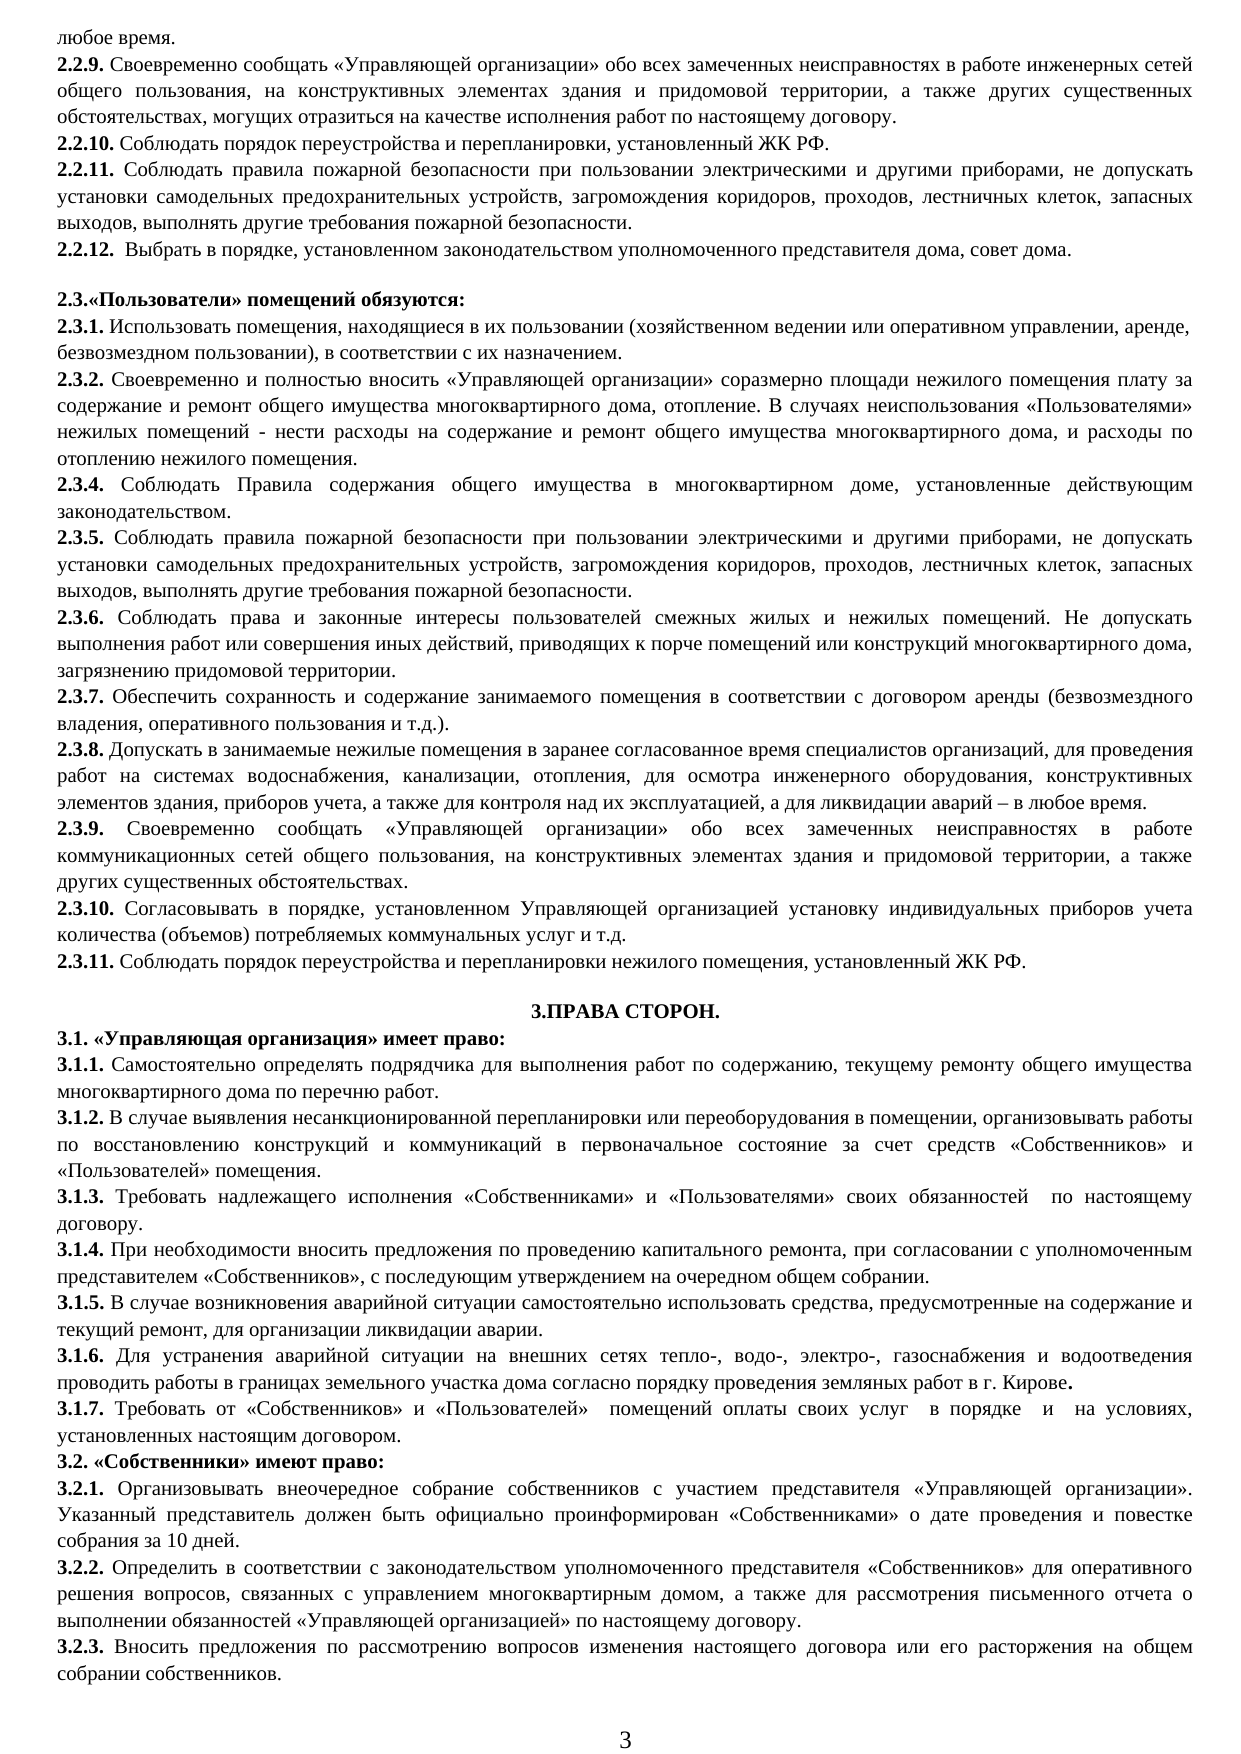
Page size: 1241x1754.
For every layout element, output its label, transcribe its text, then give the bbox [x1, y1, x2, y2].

text 2.3.10. Согласовывать в порядке, установленном Управляющей организацией установку индивидуальных приборов учета количества (объемов) потребляемых коммунальных услуг и т.д. [57, 896, 1194, 949]
text 3.1.7. Требовать от «Собственников» и «Пользователей» помещений оплаты своих услуг в порядке и на условиях, установленных настоящим договором. [57, 1396, 1194, 1449]
text 3.1.6. Для устранения аварийной ситуации на внешних сетях тепло-, водо-, электро-, газоснабжения и водоотведения проводить работы в границах земельного участка дома согласно порядку проведения земляных работ в г. Кирове. [57, 1343, 1194, 1396]
text 3.1.2. В случае выявления несанкционированной перепланировки или переоборудования в помещении, организовывать работы по восстановлению конструкций и коммуникаций в первоначальное состояние за счет средств «Собственников» и «Пользователей» помещения. [57, 1105, 1194, 1184]
text 2.3.«Пользователи» помещений обязуются: [57, 287, 1194, 314]
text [57, 25, 1194, 51]
text 2.3.5. Соблюдать правила пожарной безопасности при пользовании электрическими и другими приборами, не допускать установки самодельных предохранительных устройств, загромождения коридоров, проходов, лестничных клеток, запасных выходов, выполнять другие требования пожарной безопасности. [57, 525, 1194, 605]
text 3.1.1. Самостоятельно определять подрядчика для выполнения работ по содержанию, текущему ремонту общего имущества многоквартирного дома по перечню работ. [57, 1052, 1194, 1105]
text 2.3.2. Своевременно и полностью вносить «Управляющей организации» соразмерно площади нежилого помещения плату за содержание и ремонт общего имущества многоквартирного дома, отопление. В случаях неиспользования «Пользователями» нежилых помещений - нести расходы на содержание и ремонт общего имущества многоквартирного дома, и расходы по отоплению нежилого помещения. [57, 367, 1194, 472]
text 3.1.3. Требовать надлежащего исполнения «Собственниками» и «Пользователями» своих обязанностей по настоящему договору. [57, 1184, 1194, 1237]
text 2.3.8. Допускать в занимаемые нежилые помещения в заранее согласованное время специалистов организаций, для проведения работ на системах водоснабжения, канализации, отопления, для осмотра инженерного оборудования, конструктивных элементов здания, приборов учета, а также для контроля над их эксплуатацией, а для ликвидации аварий – в любое время. [57, 737, 1194, 816]
text 2.2.10. Соблюдать порядок переустройства и перепланировки, установленный ЖК РФ. [57, 131, 1194, 157]
text 2.3.7. Обеспечить сохранность и содержание занимаемого помещения в соответствии с договором аренды (безвозмездного владения, оперативного пользования и т.д.). [57, 684, 1194, 737]
text 3.ПРАВА СТОРОН. [57, 999, 1194, 1026]
text 2.3.4. Соблюдать Правила содержания общего имущества в многоквартирном доме, установленные действующим законодательством. [57, 472, 1194, 525]
text 2.2.11. Соблюдать правила пожарной безопасности при пользовании электрическими и другими приборами, не допускать установки самодельных предохранительных устройств, загромождения коридоров, проходов, лестничных клеток, запасных выходов, выполнять другие требования пожарной безопасности. [57, 157, 1194, 237]
text 2.3.9. Своевременно сообщать «Управляющей организации» обо всех замеченных неисправностях в работе коммуникационных сетей общего пользования, на конструктивных элементах здания и придомовой территории, а также других существенных обстоятельствах. [57, 816, 1194, 896]
text 2.2.9. Своевременно сообщать «Управляющей организации» обо всех замеченных неисправностях в работе инженерных сетей общего пользования, на конструктивных элементах здания и придомовой территории, а также других существенных обстоятельствах, могущих отразиться на качестве исполнения работ по настоящему договору. [57, 51, 1194, 131]
text 2.3.6. Соблюдать права и законные интересы пользователей смежных жилых и нежилых помещений. Не допускать выполнения работ или совершения иных действий, приводящих к порче помещений или конструкций многоквартирного дома, загрязнению придомовой территории. [57, 605, 1194, 684]
text З.1.5. В случае возникновения аварийной ситуации самостоятельно использовать средства, предусмотренные на содержание и текущий ремонт, для организации ликвидации аварии. [57, 1290, 1194, 1343]
text 3.2.3. Вносить предложения по рассмотрению вопросов изменения настоящего договора или его расторжения на общем собрании собственников. [57, 1634, 1194, 1687]
text 2.3.11. Соблюдать порядок переустройства и перепланировки нежилого помещения, установленный ЖК РФ. [57, 949, 1194, 975]
text 3.2.2. Определить в соответствии с законодательством уполномоченного представителя «Собственников» для оперативного решения вопросов, связанных с управлением многоквартирным домом, а также для рассмотрения письменного отчета о выполнении обязанностей «Управляющей организацией» по настоящему договору. [57, 1555, 1194, 1634]
text 3.2.1. Организовывать внеочередное собрание собственников с участием представителя «Управляющей организации». Указанный представитель должен быть официально проинформирован «Собственниками» о дате проведения и повестке собрания за 10 дней. [57, 1475, 1194, 1555]
text 3.2. «Собственники» имеют право: [57, 1449, 1194, 1475]
text 3.1.4. При необходимости вносить предложения по проведению капитального ремонта, при согласовании с уполномоченным представителем «Собственников», с последующим утверждением на очередном общем собрании. [57, 1237, 1194, 1290]
text 2.3.1. Использовать помещения, находящиеся в их пользовании (хозяйственном ведении или оперативном управлении, аренде, безвозмездном пользовании), в соответствии с их назначением. [57, 314, 1194, 367]
text 3.1. «Управляющая организация» имеет право: [57, 1026, 1194, 1052]
text 2.2.12. Выбрать в порядке, установленном законодательством уполномоченного представителя дома, совет дома. [57, 237, 1194, 263]
